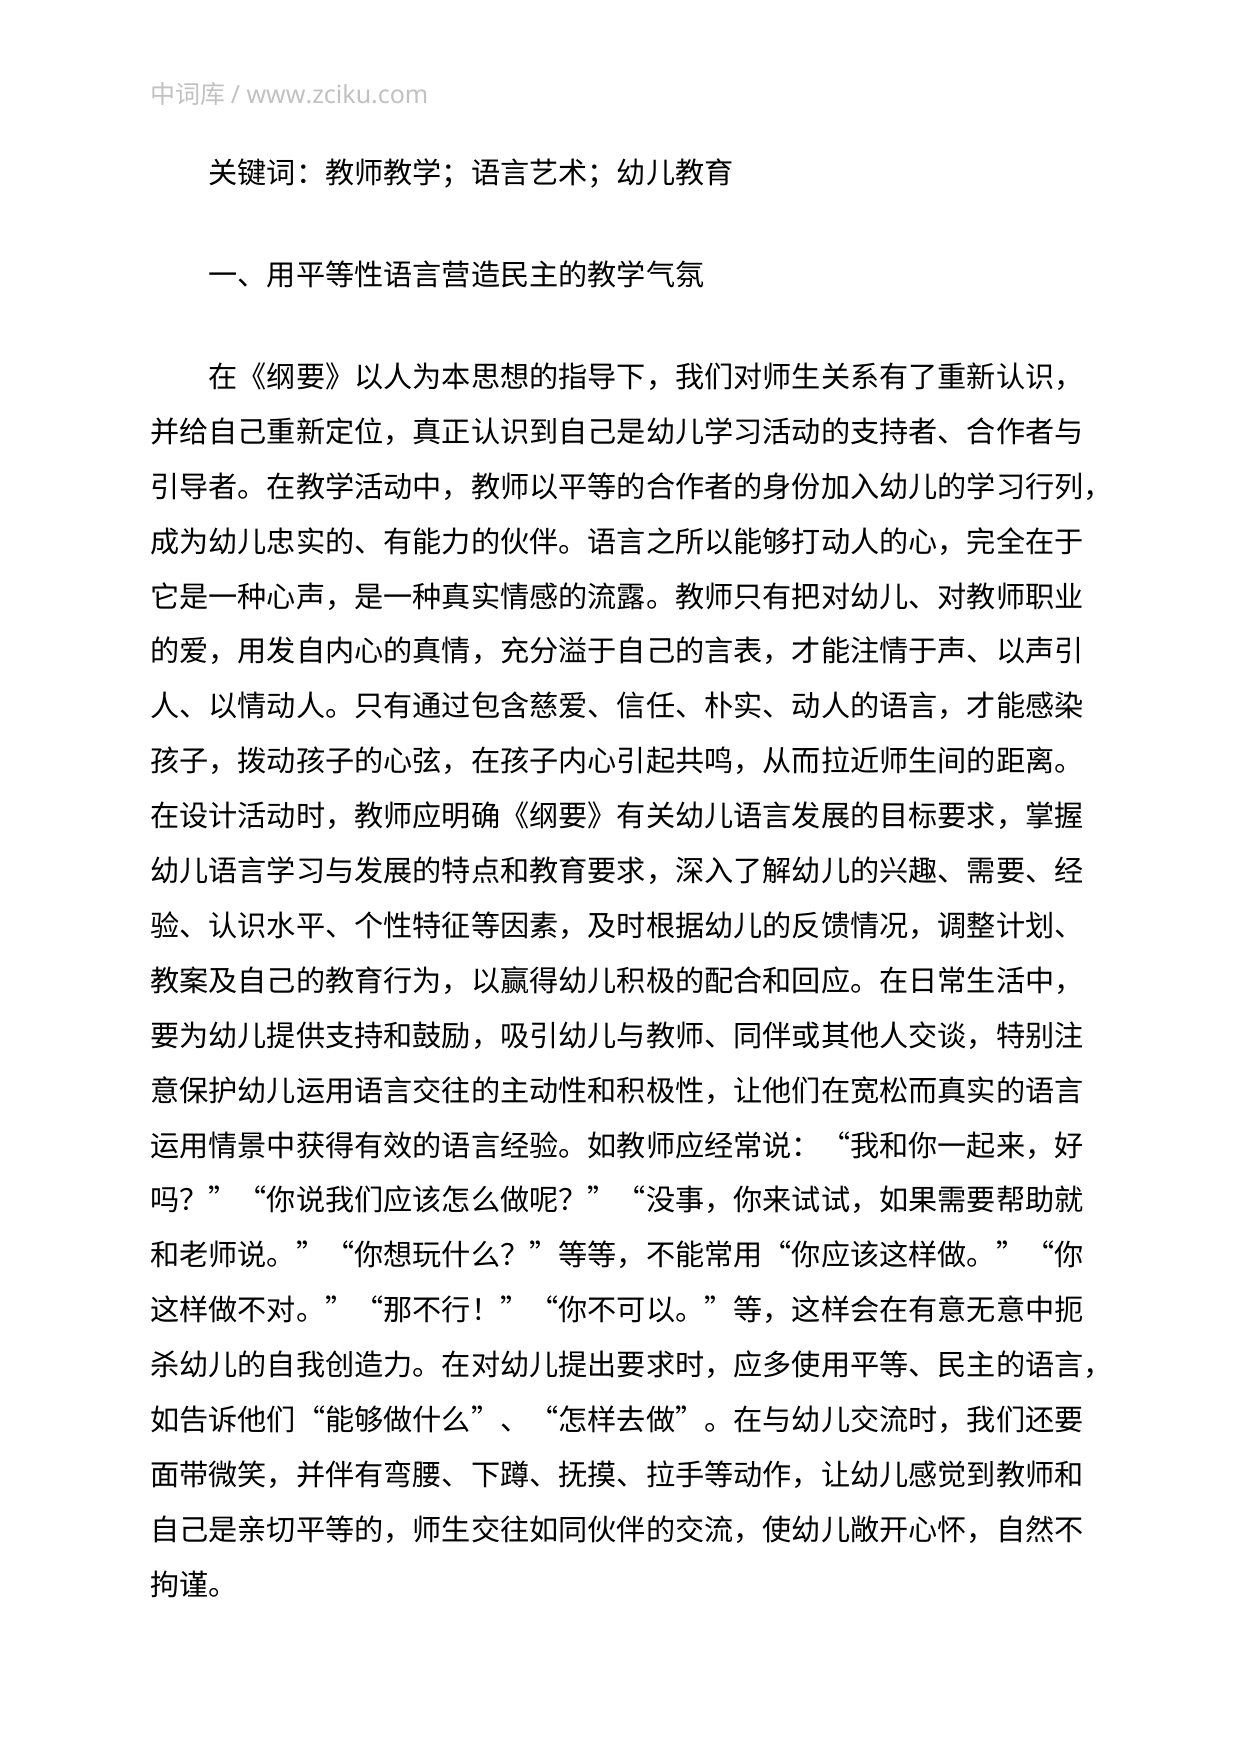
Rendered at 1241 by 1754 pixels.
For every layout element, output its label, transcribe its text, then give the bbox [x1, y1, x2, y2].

text 关键词：教师教学；语言艺术；幼儿教育 [150, 150, 1090, 192]
text 在《纲要》以人为本思想的指导下，我们对师生关系有了重新认识，并给自己重新定位，真正认识到自己是幼儿学习活动的支持者、合作者与引导者。在教学活动中，教师以平等的合作者的身份加入幼儿的学习行列，成为幼儿忠实的、有能力的伙伴。语言之所以能够打动人的心，完全在于它是一种心声，是一种真实情感的流露。教师只有把对幼儿、对教师职业的爱，用发自内心的真情，充分溢于自己的言表，才能注情于声、以声引人、以情动人。只有通过包含慈爱、信任、朴实、动人的语言，才能感染孩子，拨动孩子的心弦，在孩子内心引起共鸣，从而拉近师生间的距离。在设计活动时，教师应明确《纲要》有关幼儿语言发展的目标要求，掌握幼儿语言学习与发展的特点和教育要求，深入了解幼儿的兴趣、需要、经验、认识水平、个性特征等因素，及时根据幼儿的反馈情况，调整计划、教案及自己的教育行为，以赢得幼儿积极的配合和回应。在日常生活中，要为幼儿提供支持和鼓励，吸引幼儿与教师、同伴或其他人交谈，特别注意保护幼儿运用语言交往的主动性和积极性，让他们在宽松而真实的语言运用情景中获得有效的语言经验。如教师应经常说：“我和你一起来，好吗？”“你说我们应该怎么做呢？”“没事，你来试试，如果需要帮助就和老师说。”“你想玩什么？”等等，不能常用“你应该这样做。”“你这样做不对。”“那不行！”“你不可以。”等，这样会在有意无意中扼杀幼儿的自我创造力。在对幼儿提出要求时，应多使用平等、民主的语言，如告诉他们“能够做什么”、“怎样去做”。在与幼儿交流时，我们还要面带微笑，并伴有弯腰、下蹲、抚摸、拉手等动作，让幼儿感觉到教师和自己是亲切平等的，师生交往如同伙伴的交流，使幼儿敞开心怀，自然不拘谨。 [150, 353, 1090, 1603]
text 一、用平等性语言营造民主的教学气氛 [150, 252, 1090, 294]
